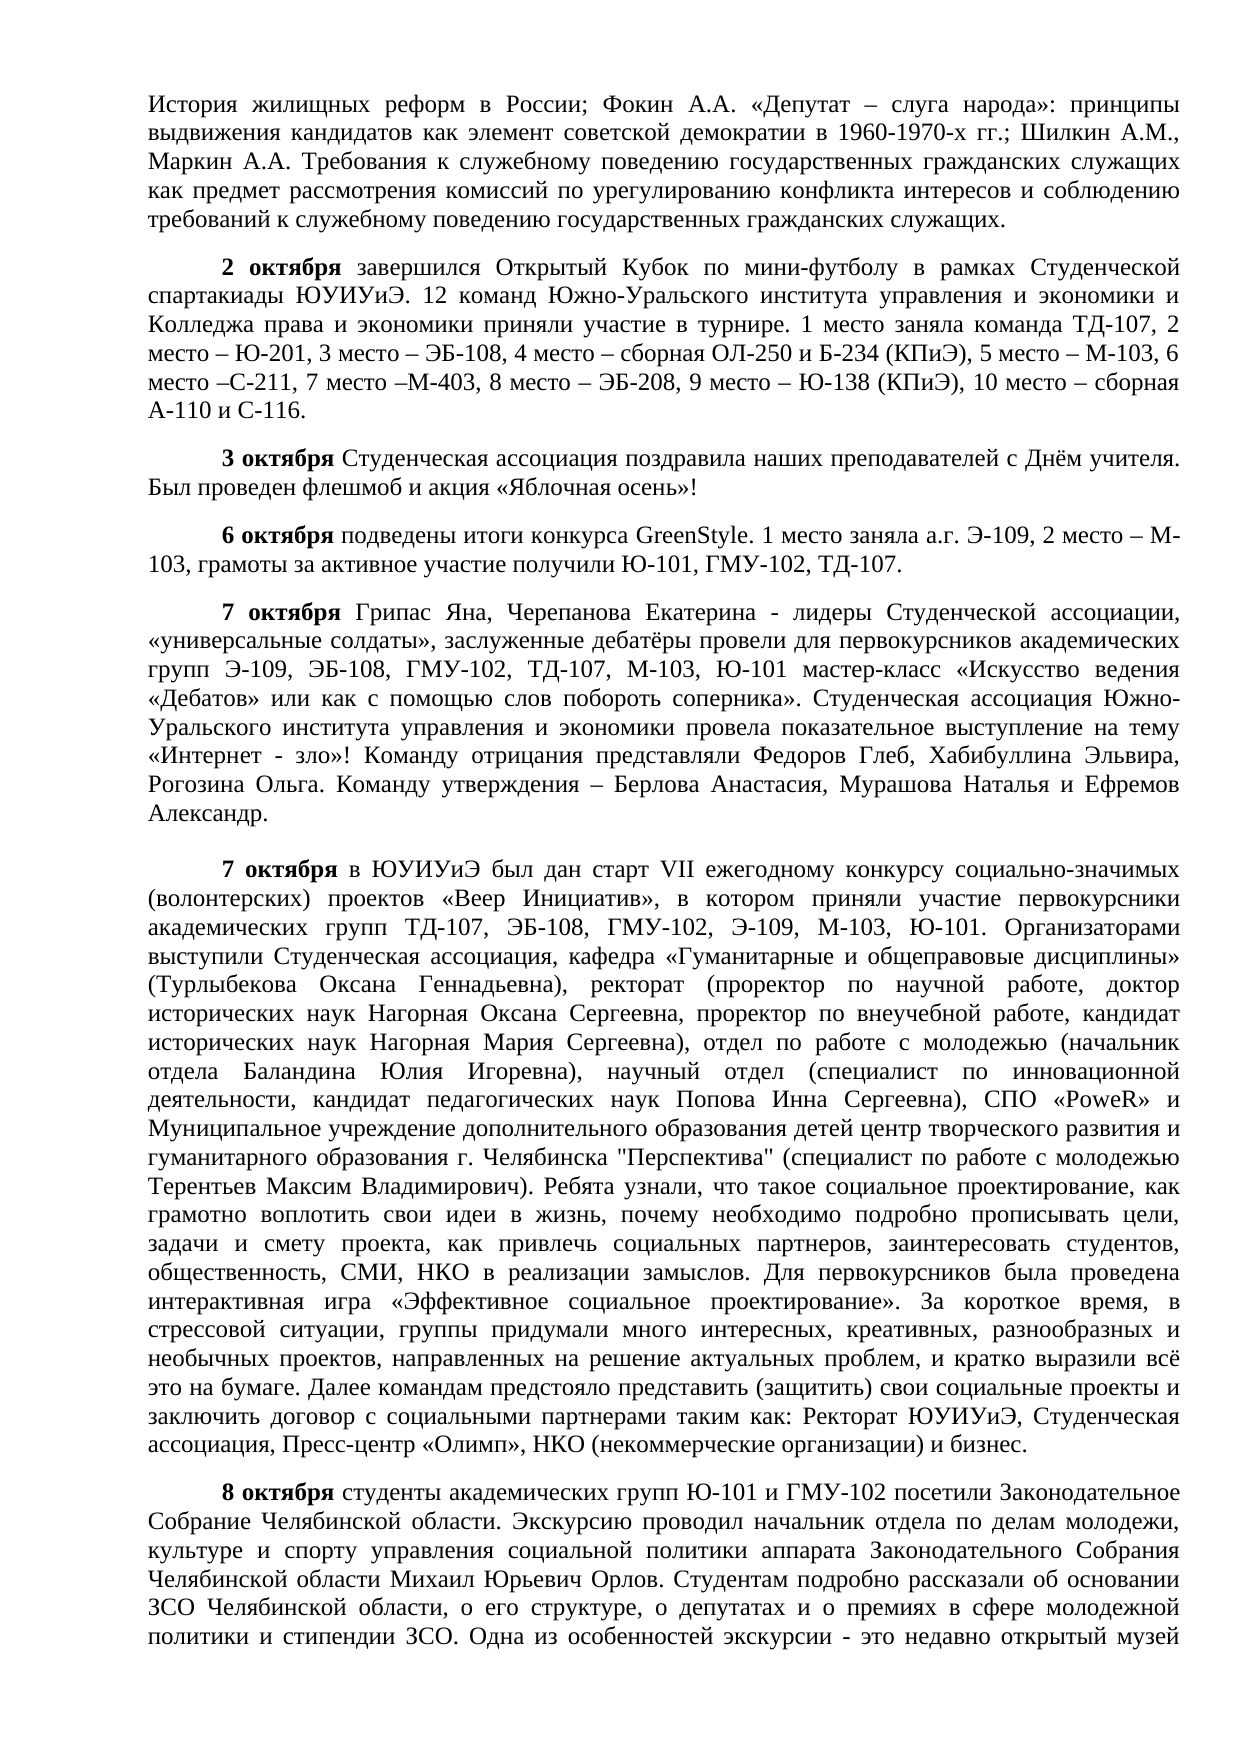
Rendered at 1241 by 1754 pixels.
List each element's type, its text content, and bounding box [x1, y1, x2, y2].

text 3 октября Студенческая ассоциация поздравила наших преподавателей с Днём учителя. Был проведен флешмоб и акция «Яблочная осень»! [148, 443, 1181, 501]
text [148, 1477, 1181, 1650]
text 7 октября Грипас Яна, Черепанова Екатерина - лидеры Студенческой ассоциации, «универсальные солдаты», заслуженные дебатёры провели для первокурсников академических групп Э-109, ЭБ-108, ГМУ-102, ТД-107, М-103, Ю-101 мастер-класс «Искусство ведения «Дебатов» или как с помощью слов побороть соперника». Студенческая ассоциация Южно-Уральского института управления и экономики провела показательное выступление на тему «Интернет - зло»! Команду отрицания представляли Федоров Глеб, Хабибуллина Эльвира, Рогозина Ольга. Команду утверждения – Берлова Анастасия, Мурашова Наталья и Ефремов Александр. [148, 597, 1181, 854]
text 2 октября завершился Открытый Кубок по мини-футболу в рамках Студенческой спартакиады ЮУИУиЭ. 12 команд Южно-Уральского института управления и экономики и Колледжа права и экономики приняли участие в турнире. 1 место заняла команда ТД-107, 2 место – Ю-201, 3 место – ЭБ-108, 4 место – сборная ОЛ-250 и Б-234 (КПиЭ), 5 место – М-103, 6 место –С-211, 7 место –М-403, 8 место – ЭБ-208, 9 место – Ю-138 (КПиЭ), 10 место – сборная А-110 и С-116. [148, 252, 1181, 424]
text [148, 89, 1181, 232]
text 7 октября в ЮУИУиЭ был дан старт VII ежегодному конкурсу социально-значимых (волонтерских) проектов «Веер Инициатив», в котором приняли участие первокурсники академических групп ТД-107, ЭБ-108, ГМУ-102, Э-109, М-103, Ю-101. Организаторами выступили Студенческая ассоциация, кафедра «Гуманитарные и общеправовые дисциплины» (Турлыбекова Оксана Геннадьевна), ректорат (проректор по научной работе, доктор исторических наук Нагорная Оксана Сергеевна, проректор по внеучебной работе, кандидат исторических наук Нагорная Мария Сергеевна), отдел по работе с молодежью (начальник отдела Баландина Юлия Игоревна), научный отдел (специалист по инновационной деятельности, кандидат педагогических наук Попова Инна Сергеевна), СПО «PoweR» и Муниципальное учреждение дополнительного образования детей центр творческого развития и гуманитарного образования г. Челябинска "Перспектива" (специалист по работе с молодежью Терентьев Максим Владимирович). Ребята узнали, что такое социальное проектирование, как грамотно воплотить свои идеи в жизнь, почему необходимо подробно прописывать цели, задачи и смету проекта, как привлечь социальных партнеров, заинтересовать студентов, общественность, СМИ, НКО в реализации замыслов. Для первокурсников была проведена интерактивная игра «Эффективное социальное проектирование». За короткое время, в стрессовой ситуации, группы придумали много интересных, креативных, разнообразных и необычных проектов, направленных на решение актуальных проблем, и кратко выразили всё это на бумаге. Далее командам предстояло представить (защитить) свои социальные проекты и заключить договор с социальными партнерами таким как: Ректорат ЮУИУиЭ, Студенческая ассоциация, Пресс-центр «Олимп», НКО (некоммерческие организации) и бизнес. [148, 854, 1181, 1458]
text 6 октября подведены итоги конкурса GreenStyle. 1 место заняла а.г. Э-109, 2 место – М-103, грамоты за активное участие получили Ю-101, ГМУ-102, ТД-107. [148, 520, 1181, 577]
